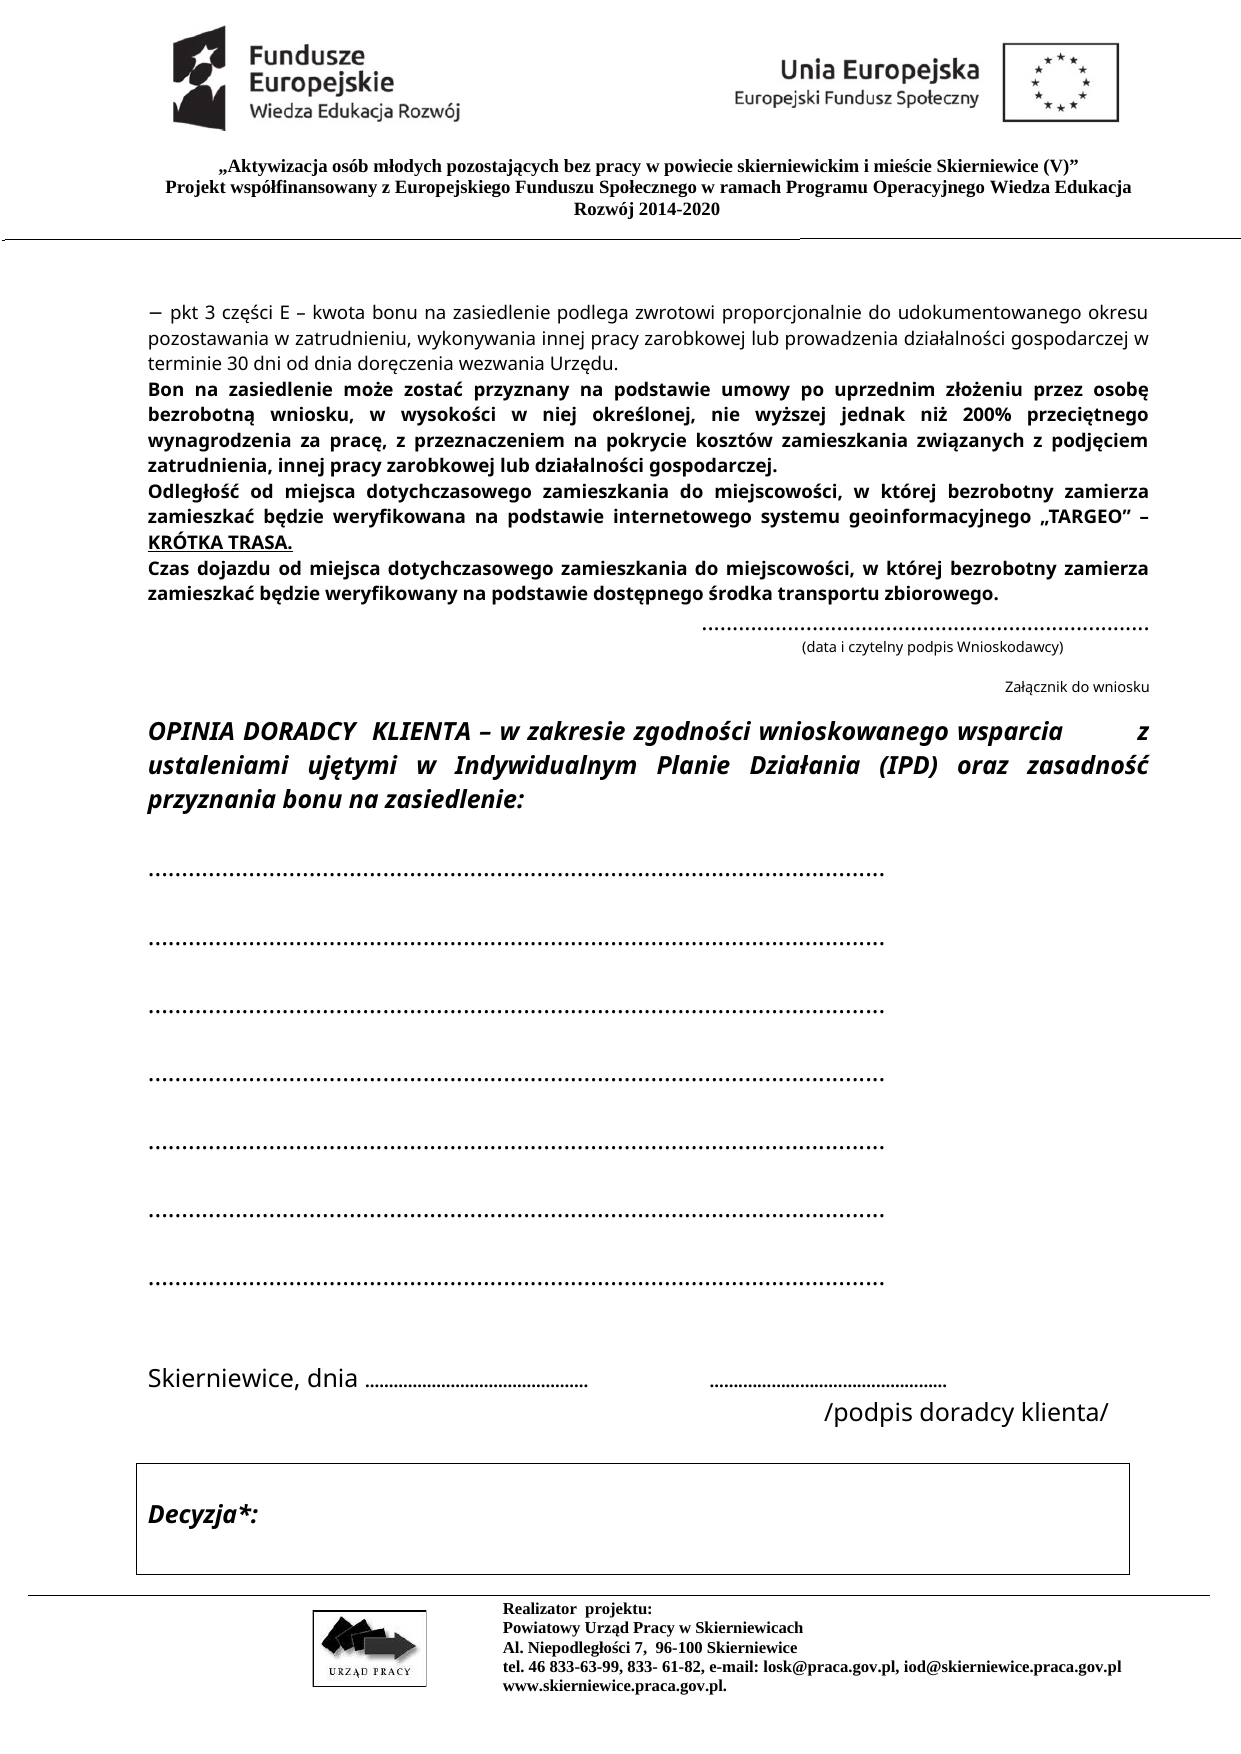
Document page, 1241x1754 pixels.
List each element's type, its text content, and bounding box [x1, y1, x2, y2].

text OPINIA DORADCY KLIENTA – w zakresie zgodności wnioskowanego wsparcia z ustaleniami ujętymi w Indywidualnym Planie Działania (IPD) oraz zasadność przyznania bonu na zasiedlenie: [148, 714, 1150, 816]
text Bon na zasiedlenie może zostać przyznany na podstawie umowy po uprzednim złożeniu przez osobę bezrobotną wniosku, w wysokości w niej określonej, nie wyższej jednak niż 200% przeciętnego wynagrodzenia za pracę, z przeznaczeniem na pokrycie kosztów zamieszkania związanych z podjęciem zatrudnienia, innej pracy zarobkowej lub działalności gospodarczej. [148, 376, 1150, 478]
text .............................................................................................................. [148, 1123, 1150, 1157]
picture [147, 0, 1150, 155]
text − pkt 3 części E – kwota bonu na zasiedlenie podlega zwrotowi proporcjonalnie do udokumentowanego okresu pozostawania w zatrudnieniu, wykonywania innej pracy zarobkowej lub prowadzenia działalności gospodarczej w terminie 30 dni od dnia doręczenia wezwania Urzędu. [148, 299, 1150, 376]
text .............................................................................................................. [148, 1191, 1150, 1225]
text ......................................................................... [148, 606, 1150, 637]
text Czas dojazdu od miejsca dotychczasowego zamieszkania do miejscowości, w której bezrobotny zamierza zamieszkać będzie weryfikowany na podstawie dostępnego środka transportu zbiorowego. [148, 555, 1150, 606]
text (data i czytelny podpis Wnioskodawcy) [664, 637, 1150, 657]
text .............................................................................................................. [148, 918, 1150, 952]
text Załącznik do wniosku [148, 677, 1150, 697]
text .............................................................................................................. [148, 850, 1150, 884]
picture [312, 1610, 427, 1687]
text Skierniewice, dnia ............................................... …….…………………….……………… [148, 1361, 1150, 1395]
text Odległość od miejsca dotychczasowego zamieszkania do miejscowości, w której bezrobotny zamierza zamieszkać będzie weryfikowana na podstawie internetowego systemu geoinformacyjnego „TARGEO” – KRÓTKA TRASA. [148, 478, 1150, 555]
text .............................................................................................................. [148, 1054, 1150, 1088]
text /podpis doradcy klienta/ [738, 1395, 1150, 1429]
text .............................................................................................................. [148, 1259, 1150, 1293]
text .............................................................................................................. [148, 986, 1150, 1020]
